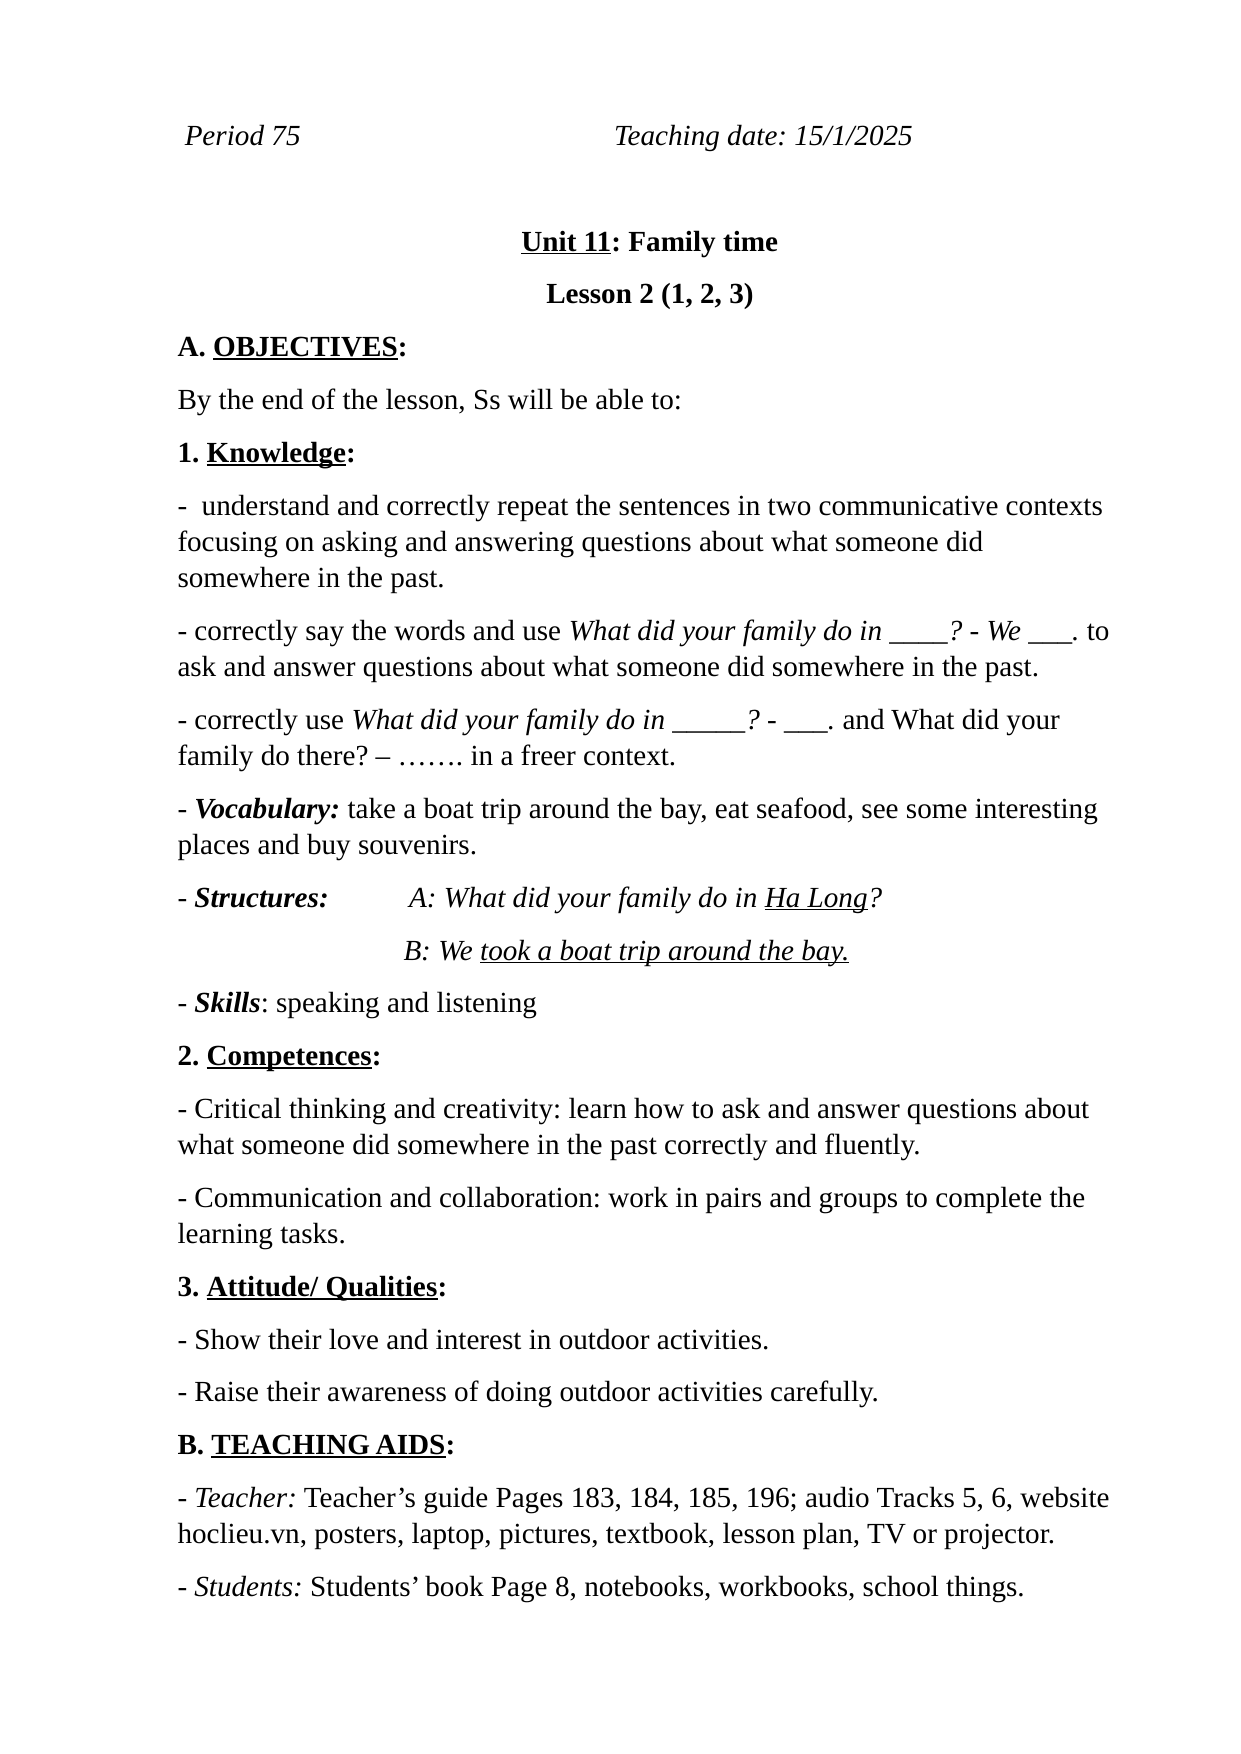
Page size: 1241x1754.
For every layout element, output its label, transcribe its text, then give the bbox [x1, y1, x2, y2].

text - Communication and collaboration: work in pairs and groups to complete the learning tasks. [177, 1180, 1122, 1250]
text - Raise their awareness of doing outdoor activities carefully. [177, 1374, 1122, 1408]
text Period 75 Teaching date: 15/1/2025 [177, 118, 1122, 152]
text - Structures: A: What did your family do in Ha Long? [177, 880, 1122, 913]
text A. OBJECTIVES: [177, 329, 1122, 363]
text B. TEACHING AIDS: [177, 1427, 1122, 1461]
text Lesson 2 (1, 2, 3) [177, 277, 1122, 310]
text - correctly use What did your family do in _____? - ___. and What did your family do there? – ……. in a freer context. [177, 702, 1122, 772]
text - Students: Students’ book Page 8, notebooks, workbooks, school things. [177, 1569, 1122, 1603]
text - understand and correctly repeat the sentences in two communicative contexts focusing on asking and answering questions about what someone did somewhere in the past. [177, 488, 1122, 594]
text - correctly say the words and use What did your family do in ____? - We ___. to ask and answer questions about what someone did somewhere in the past. [177, 613, 1122, 683]
text - Skills: speaking and listening [177, 985, 1122, 1019]
text - Teacher: Teacher’s guide Pages 183, 184, 185, 196; audio Tracks 5, 6, website hoclieu.vn, posters, laptop, pictures, textbook, lesson plan, TV or projector. [177, 1480, 1122, 1550]
text By the end of the lesson, Ss will be able to: [177, 382, 1122, 416]
text Unit 11: Family time [177, 224, 1122, 257]
text 2. Competences: [177, 1038, 1122, 1072]
text B: We took a boat trip around the bay. [177, 933, 1122, 966]
text 3. Attitude/ Qualities: [177, 1269, 1122, 1302]
text - Vocabulary: take a boat trip around the bay, eat seafood, see some interesting places and buy souvenirs. [177, 791, 1122, 861]
text - Show their love and interest in outdoor activities. [177, 1322, 1122, 1355]
text - Critical thinking and creativity: learn how to ask and answer questions about what someone did somewhere in the past correctly and fluently. [177, 1091, 1122, 1161]
text 1. Knowledge: [177, 435, 1122, 468]
